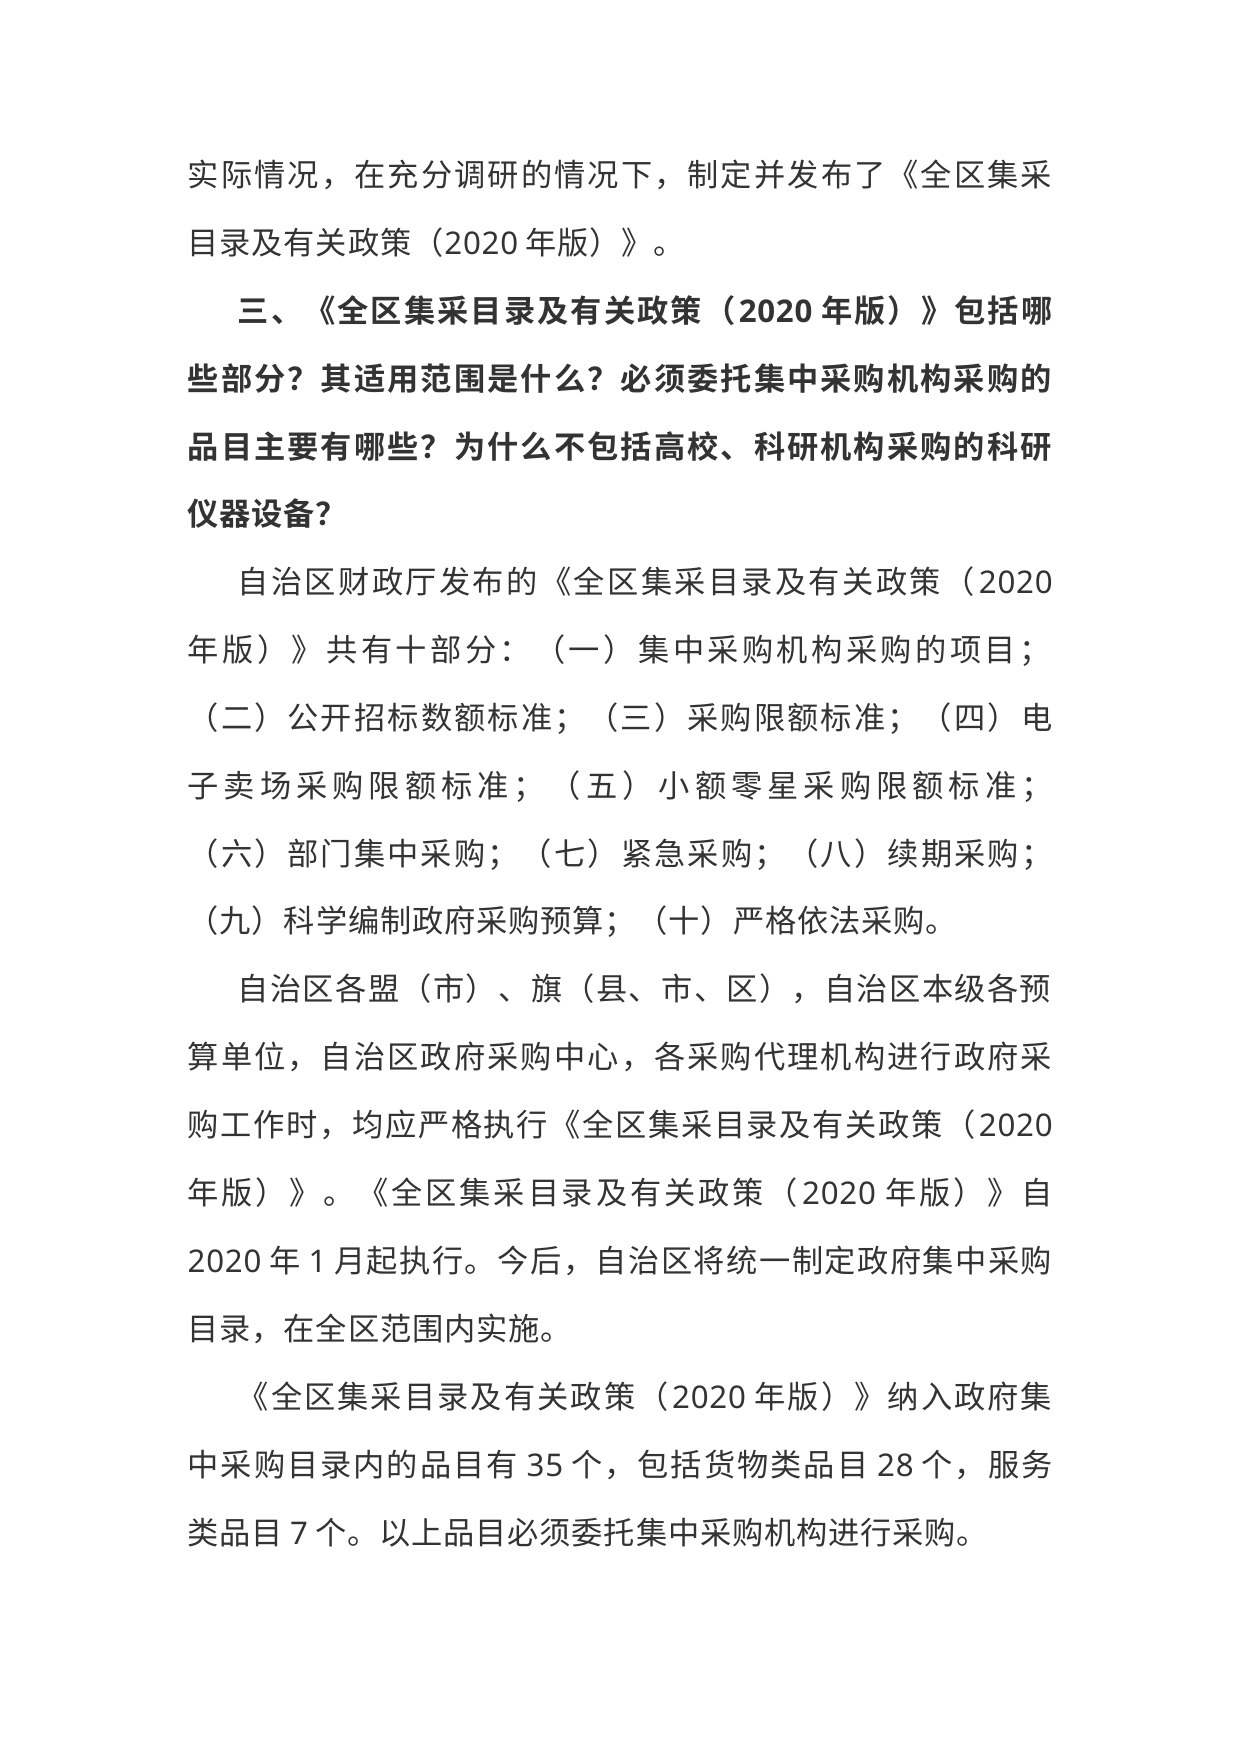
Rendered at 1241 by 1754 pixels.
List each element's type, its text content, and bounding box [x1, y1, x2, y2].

text 《全区集采目录及有关政策（2020年版）》纳入政府集中采购目录内的品目有35个，包括货物类品目28个，服务类品目7个。以上品目必须委托集中采购机构进行采购。 [187, 1372, 1053, 1553]
text 自治区财政厅发布的《全区集采目录及有关政策（2020年版）》共有十部分：（一）集中采购机构采购的项目；（二）公开招标数额标准；（三）采购限额标准；（四）电子卖场采购限额标准；（五）小额零星采购限额标准；（六）部门集中采购；（七）紧急采购；（八）续期采购；（九）科学编制政府采购预算；（十）严格依法采购。 [187, 557, 1053, 942]
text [187, 150, 1053, 263]
text 自治区各盟（市）、旗（县、市、区），自治区本级各预算单位，自治区政府采购中心，各采购代理机构进行政府采购工作时，均应严格执行《全区集采目录及有关政策（2020年版）》。《全区集采目录及有关政策（2020年版）》自2020年1月起执行。今后，自治区将统一制定政府集中采购目录，在全区范围内实施。 [187, 964, 1053, 1349]
text 三、《全区集采目录及有关政策（2020年版）》包括哪些部分？其适用范围是什么？必须委托集中采购机构采购的品目主要有哪些？为什么不包括高校、科研机构采购的科研仪器设备？ [187, 286, 1053, 535]
